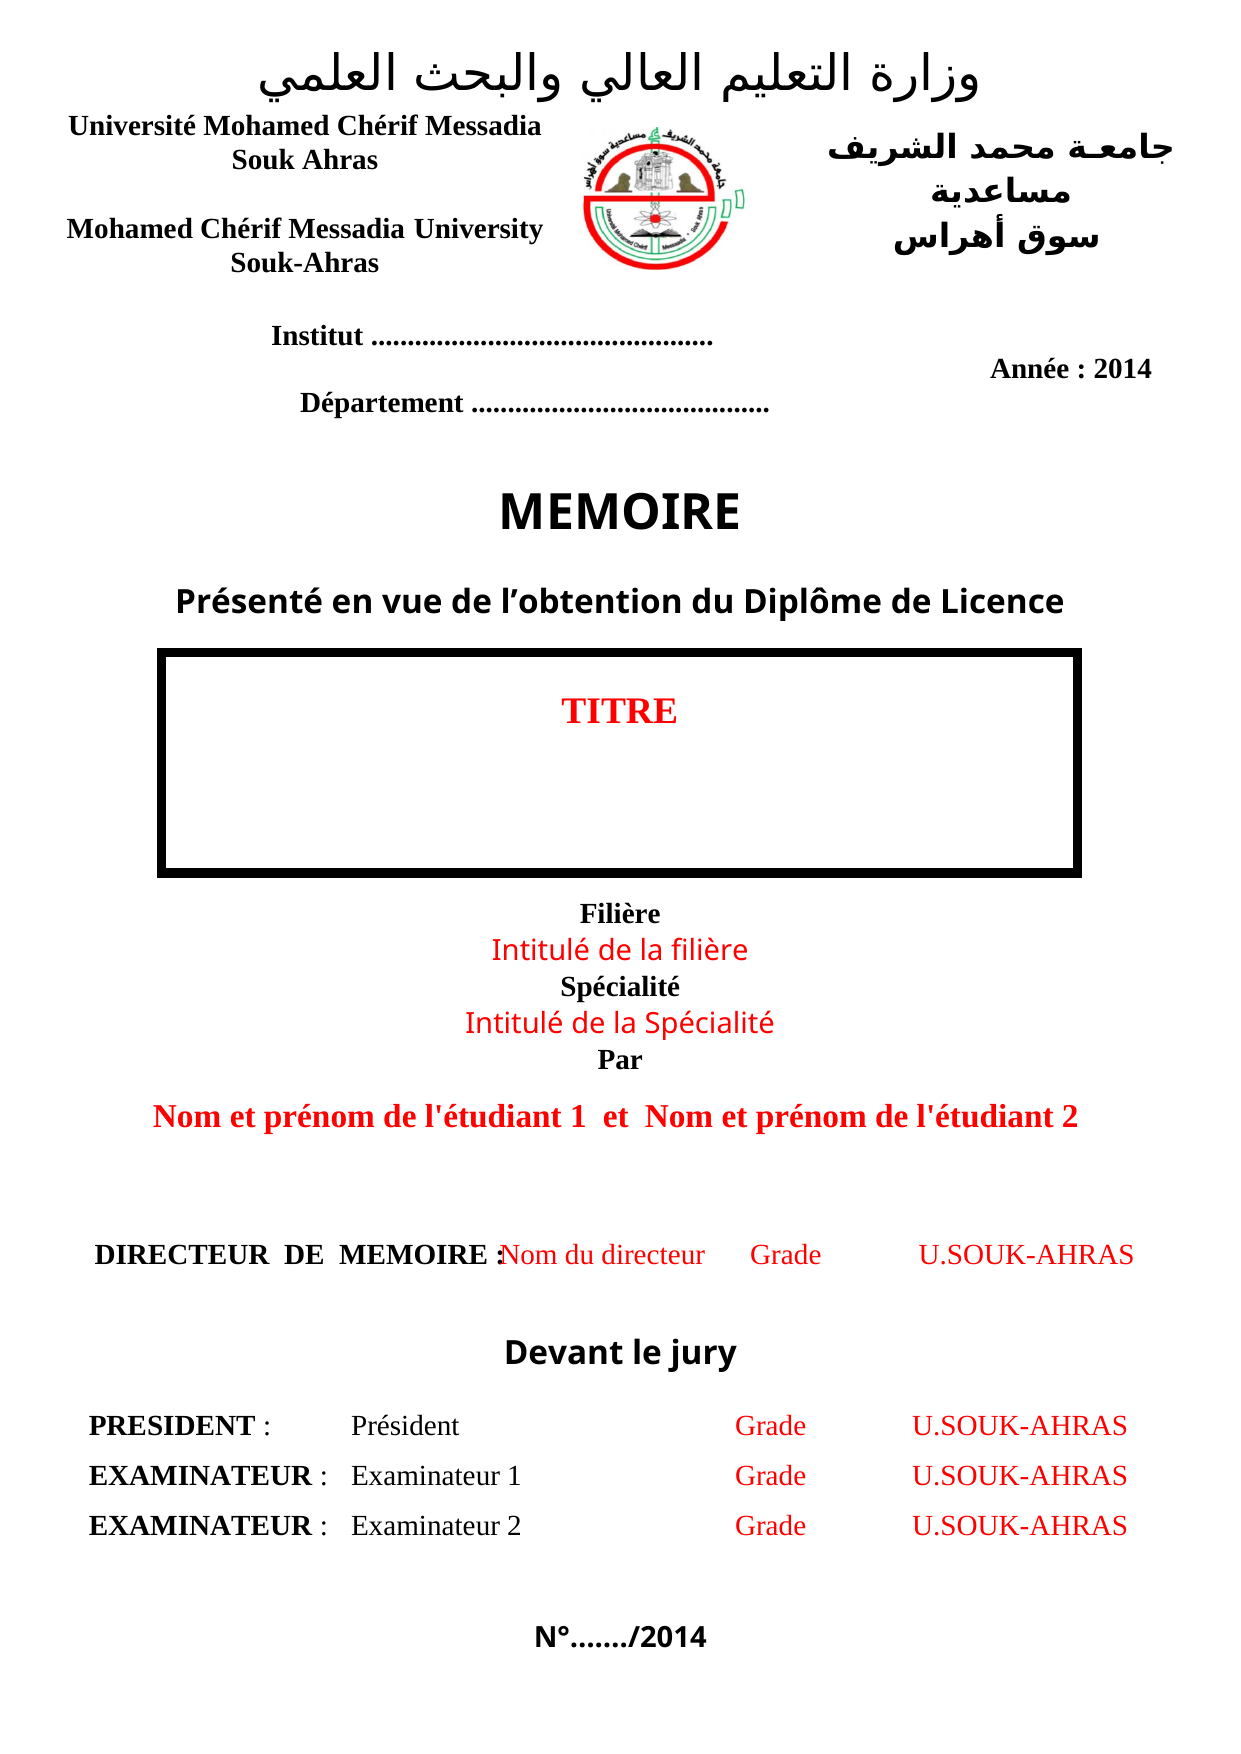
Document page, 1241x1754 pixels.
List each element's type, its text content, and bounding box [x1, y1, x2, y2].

table_header Nom et prénom de l'étudiant 2 [639, 1090, 1152, 1140]
table_header Président [340, 1408, 723, 1458]
table_cell EXAMINATEUR : [77, 1509, 339, 1559]
table_header Nom du directeur [494, 1231, 744, 1276]
subtitle Année : 2014 [88, 351, 1152, 385]
subtitle Intitulé de la Spécialité [88, 1003, 1152, 1042]
table_header et [593, 1090, 639, 1140]
table_header DIRECTEUR DE MEMOIRE : [89, 1231, 493, 1276]
table_header [551, 103, 787, 284]
table_header Nom et prénom de l'étudiant 1 [89, 1090, 592, 1140]
table_cell Examinateur 2 [340, 1509, 723, 1559]
table_cell U.SOUK-AHRAS [901, 1509, 1152, 1559]
subtitle Intitulé de la filière [88, 929, 1152, 969]
subtitle وزارة التعليم العالي والبحث العلمي [0, 44, 1240, 103]
subtitle Institut ............................................... [88, 318, 1152, 351]
table_cell Examinateur 1 [340, 1458, 723, 1508]
table_header جامعـة محمد الشريف مساعدية سوق أهراس [787, 103, 1215, 284]
subtitle Par [88, 1042, 1152, 1076]
table_header U.SOUK-AHRAS [913, 1231, 1141, 1276]
table_header Grade [724, 1408, 901, 1458]
text N°……./2014 [29, 1616, 1211, 1656]
text Présenté en vue de l’obtention du Diplôme de Licence [88, 577, 1152, 623]
subtitle Département ......................................... [88, 385, 1152, 418]
table_header Grade [744, 1231, 913, 1276]
table_header PRESIDENT : [77, 1408, 339, 1458]
table_header Université Mohamed Chérif Messadia Souk Ahras Mohamed Chérif Messadia University Souk-Ahras [59, 103, 551, 284]
table_cell Grade [724, 1509, 901, 1559]
table_cell EXAMINATEUR : [77, 1458, 339, 1508]
text Filière [88, 896, 1152, 929]
table_cell Grade [724, 1458, 901, 1508]
table_header U.SOUK-AHRAS [901, 1408, 1152, 1458]
subtitle MEMOIRE [88, 476, 1152, 544]
text Spécialité [88, 969, 1152, 1003]
table_cell U.SOUK-AHRAS [901, 1458, 1152, 1508]
text Devant le jury [29, 1329, 1211, 1374]
picture [580, 127, 746, 269]
